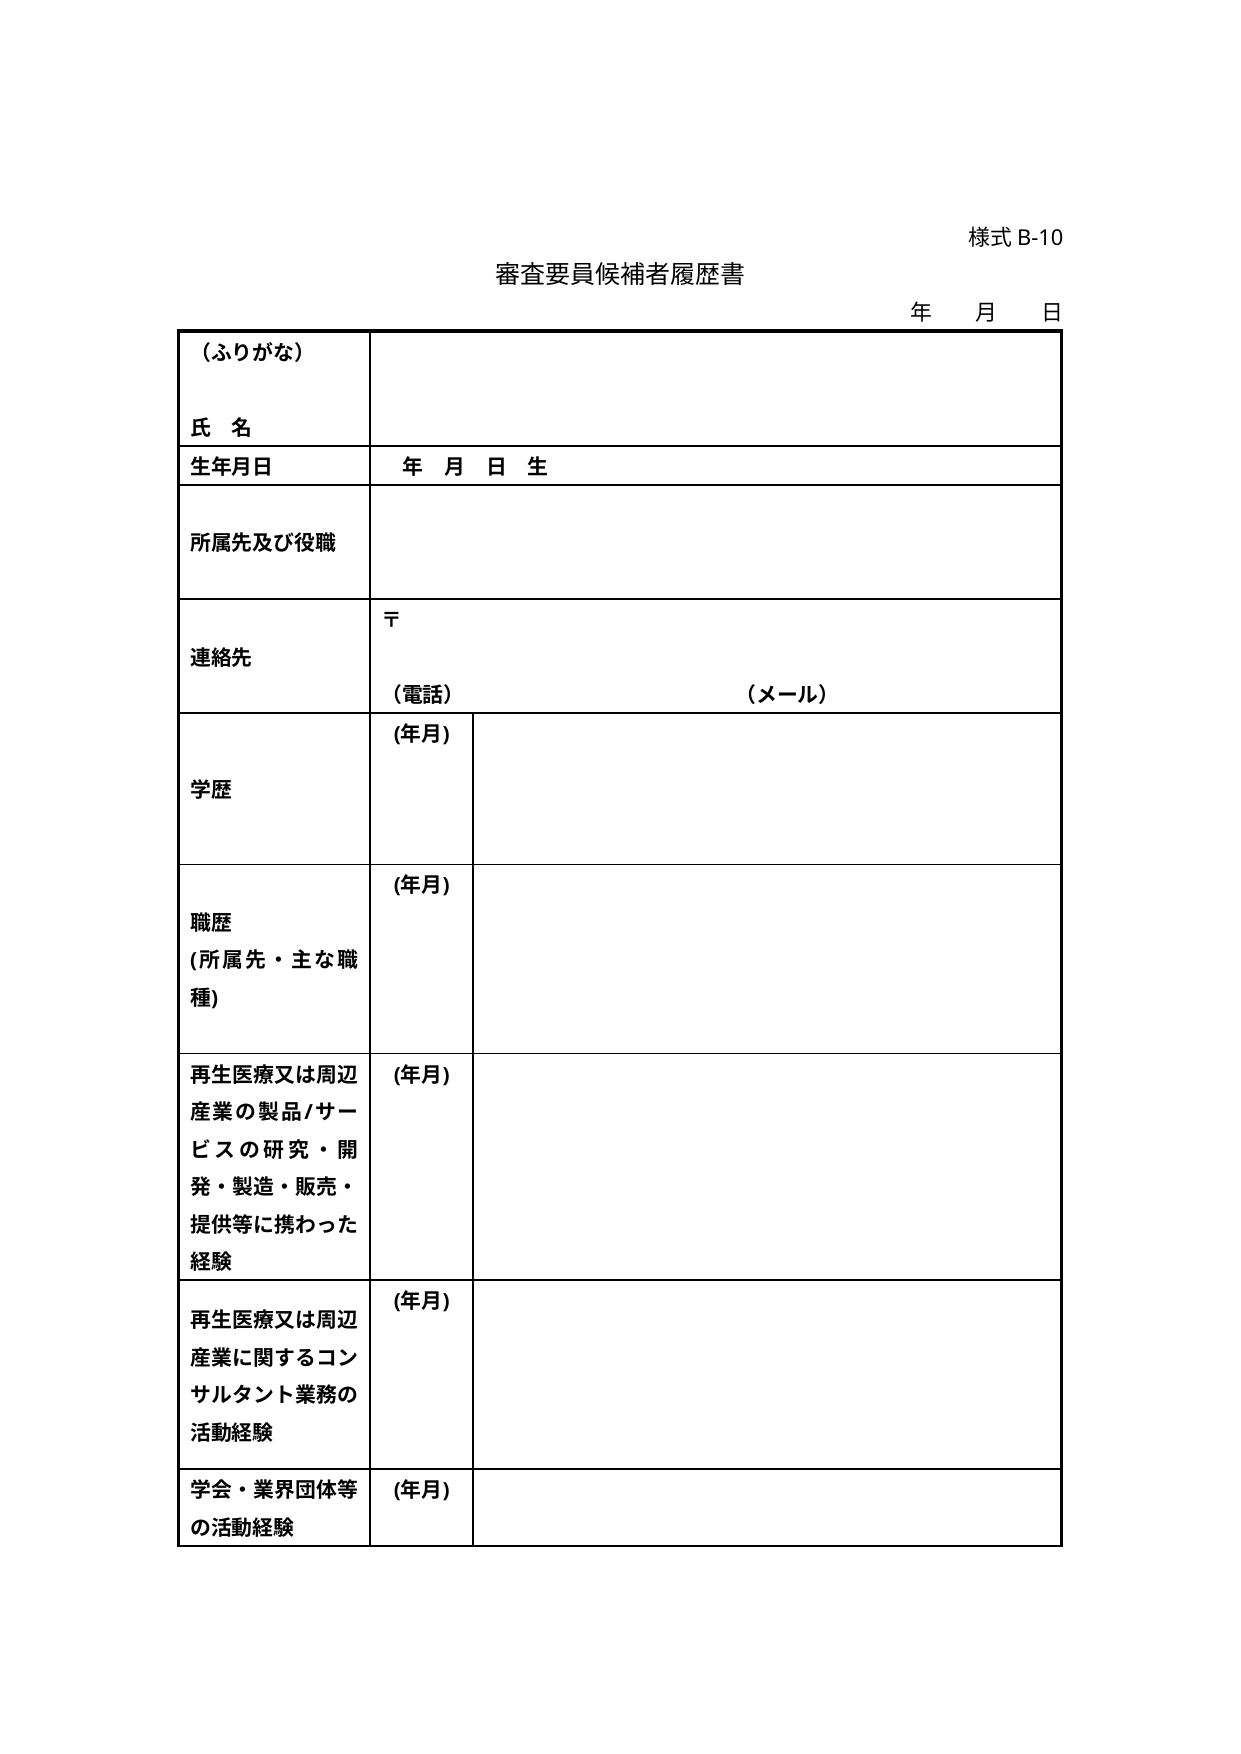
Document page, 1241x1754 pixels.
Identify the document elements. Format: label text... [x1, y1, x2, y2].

table_cell [474, 1470, 1060, 1545]
table_cell [474, 1281, 1060, 1468]
table_header （ふりがな） 氏 名 [180, 333, 369, 445]
table_cell 学会・業界団体等の活動経験 [180, 1470, 369, 1545]
table_cell [371, 486, 1060, 598]
table_cell (年月) [371, 714, 472, 864]
text 様式B-10 [177, 217, 1063, 254]
table_cell 再生医療又は周辺産業の製品/サービスの研究・開発・製造・販売・提供等に携わった経験 [180, 1054, 369, 1279]
text 審査要員候補者履歴書 [177, 254, 1063, 292]
table_cell 学歴 [180, 714, 369, 864]
table_cell 生年月日 [180, 447, 369, 484]
table_cell 職歴 (所属先・主な職種) [180, 865, 369, 1053]
table_cell 所属先及び役職 [180, 486, 369, 598]
table_cell [474, 865, 1060, 1053]
table_cell 再生医療又は周辺産業に関するコンサルタント業務の活動経験 [180, 1281, 369, 1468]
text 年 月 日 [177, 292, 1063, 329]
table_cell (年月) [371, 1470, 472, 1545]
table_cell (年月) [371, 1054, 472, 1279]
table_header [371, 333, 1060, 445]
table_cell (年月) [371, 865, 472, 1053]
table_cell 〒 （電話） （メール） [371, 600, 1060, 712]
table_cell [474, 1054, 1060, 1279]
table_cell (年月) [371, 1281, 472, 1468]
table_cell 連絡先 [180, 600, 369, 712]
table_cell 年 月 日 生 [371, 447, 1060, 484]
table_cell [474, 714, 1060, 864]
